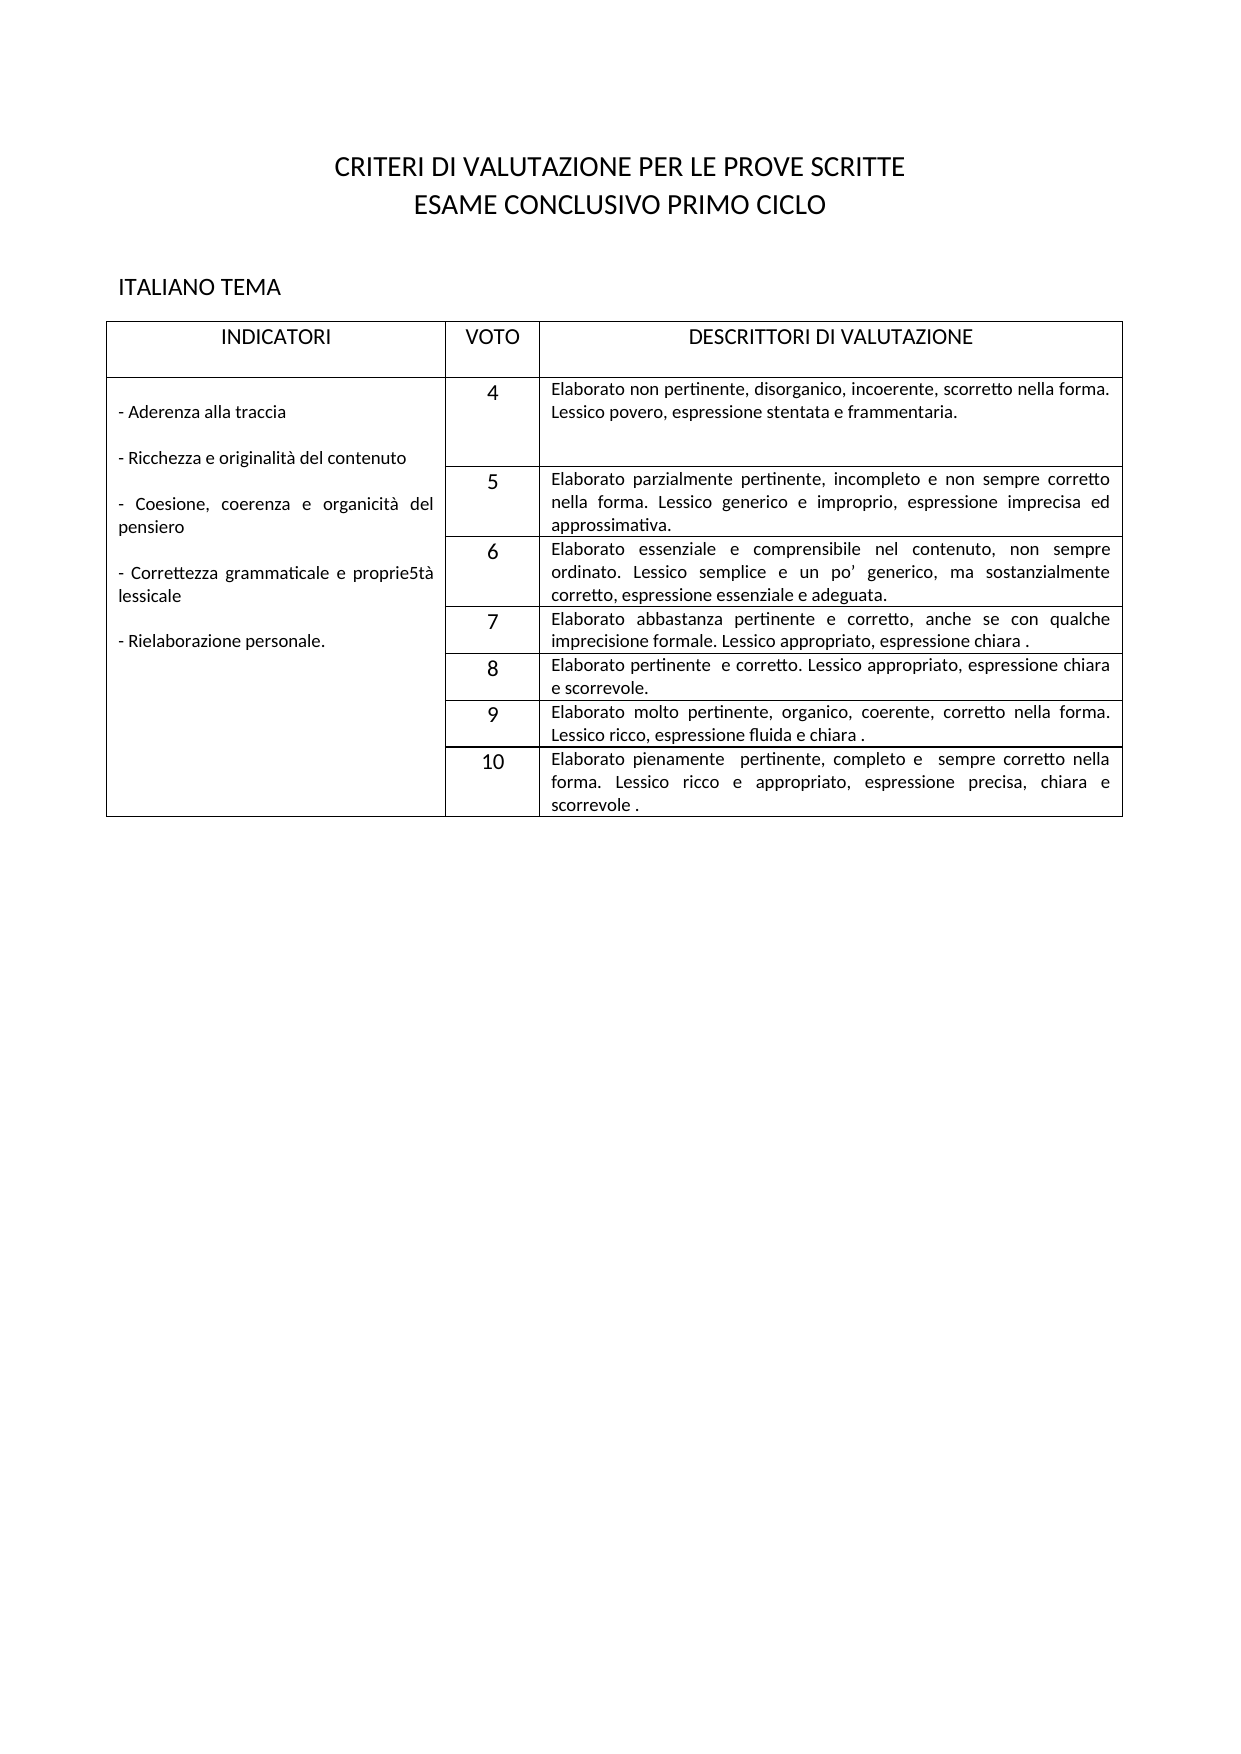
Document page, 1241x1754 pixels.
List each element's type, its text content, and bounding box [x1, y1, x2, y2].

text ESAME CONCLUSIVO PRIMO CICLO [118, 186, 1122, 222]
table_cell Elaborato pertinente e corretto. Lessico appropriato, espressione chiara e scorrevole. [540, 654, 1122, 699]
table_cell - Aderenza alla traccia - Ricchezza e originalità del contenuto - Coesione, coerenza e organicità del pensiero - Correttezza grammaticale e proprie5tà lessicale - Rielaborazione personale. [107, 378, 445, 816]
table_cell Elaborato non pertinente, disorganico, incoerente, scorretto nella forma. Lessico povero, espressione stentata e frammentaria. [540, 378, 1122, 466]
table_header VOTO [446, 322, 539, 377]
table_cell 6 [446, 537, 539, 606]
table_cell 5 [446, 467, 539, 536]
table_cell Elaborato abbastanza pertinente e corretto, anche se con qualche imprecisione formale. Lessico appropriato, espressione chiara . [540, 607, 1122, 653]
table_cell 8 [446, 654, 539, 699]
table_cell 4 [446, 378, 539, 466]
table_cell 7 [446, 607, 539, 653]
table_cell Elaborato pienamente pertinente, completo e sempre corretto nella forma. Lessico ricco e appropriato, espressione precisa, chiara e scorrevole . [540, 748, 1122, 816]
table_cell 9 [446, 701, 539, 746]
table_cell 10 [446, 748, 539, 816]
table_header DESCRITTORI DI VALUTAZIONE [540, 322, 1122, 377]
table_header INDICATORI [107, 322, 445, 377]
table_cell Elaborato molto pertinente, organico, coerente, corretto nella forma. Lessico ricco, espressione fluida e chiara . [540, 701, 1122, 746]
text ITALIANO TEMA [118, 271, 1122, 302]
table_cell Elaborato essenziale e comprensibile nel contenuto, non sempre ordinato. Lessico semplice e un po’ generico, ma sostanzialmente corretto, espressione essenziale e adeguata. [540, 537, 1122, 606]
text CRITERI DI VALUTAZIONE PER LE PROVE SCRITTE [118, 148, 1122, 183]
table_cell Elaborato parzialmente pertinente, incompleto e non sempre corretto nella forma. Lessico generico e improprio, espressione imprecisa ed approssimativa. [540, 467, 1122, 536]
